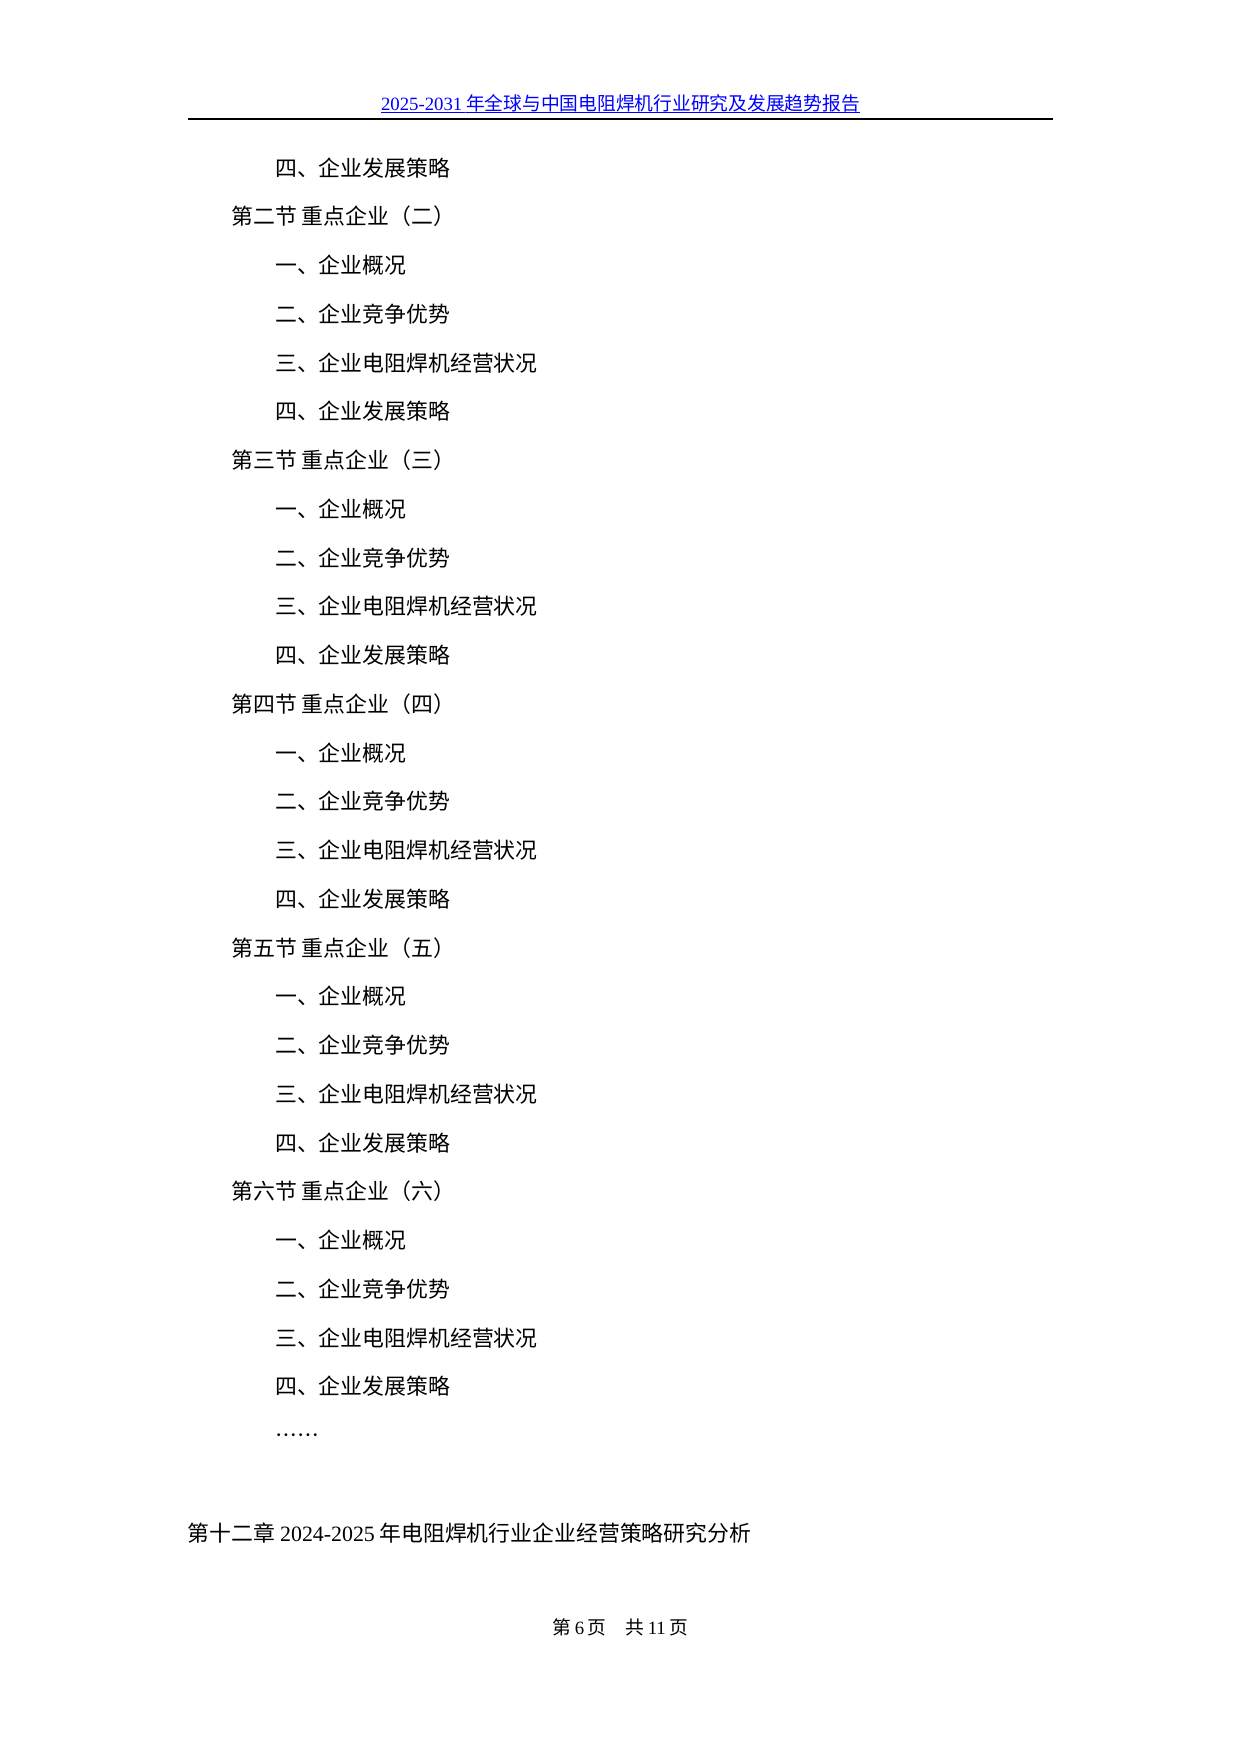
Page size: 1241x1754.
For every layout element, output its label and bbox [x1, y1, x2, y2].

text [187, 150, 1053, 1548]
